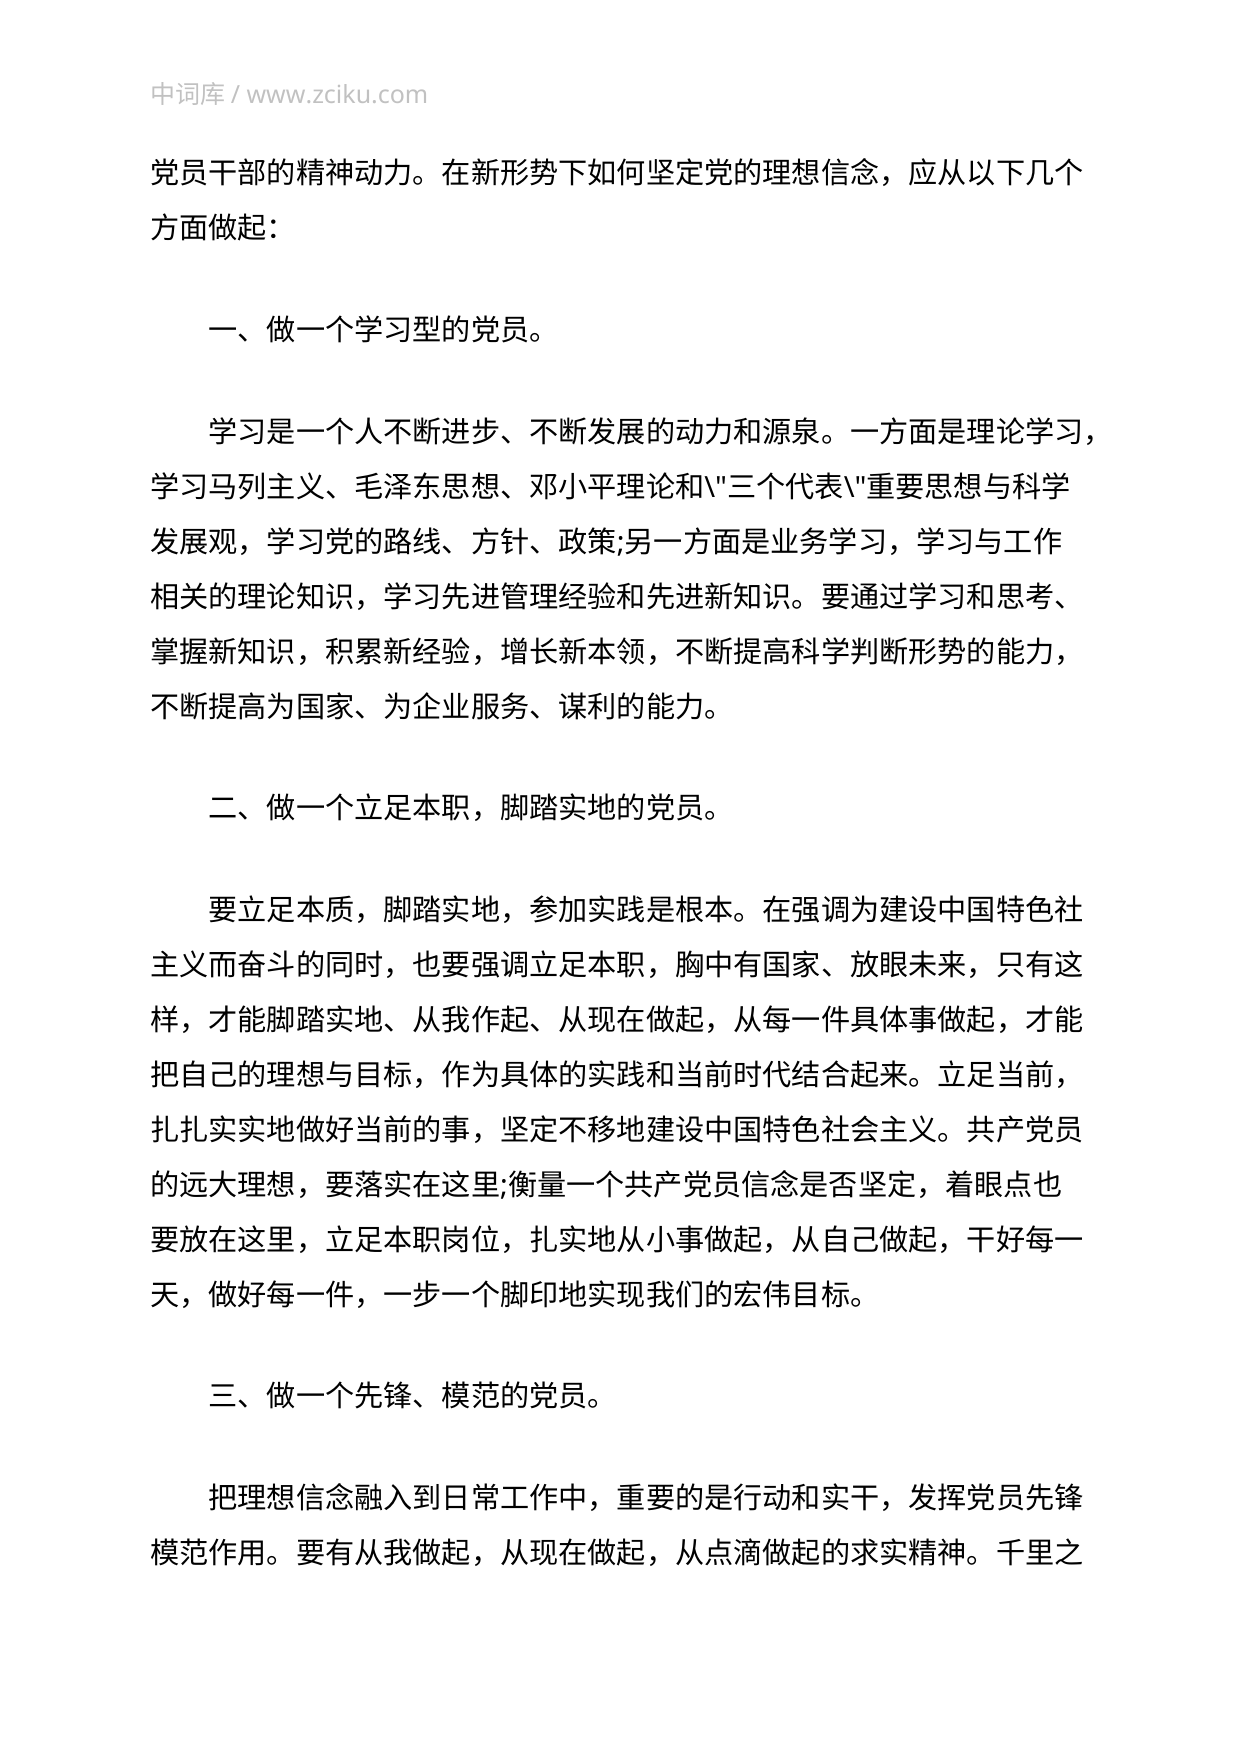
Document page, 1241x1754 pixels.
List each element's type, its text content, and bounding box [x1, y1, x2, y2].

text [150, 1474, 1090, 1572]
text 三、做一个先锋、模范的党员。 [150, 1373, 1090, 1415]
text 学习是一个人不断进步、不断发展的动力和源泉。一方面是理论学习，学习马列主义、毛泽东思想、邓小平理论和\"三个代表\"重要思想与科学发展观，学习党的路线、方针、政策;另一方面是业务学习，学习与工作相关的理论知识，学习先进管理经验和先进新知识。要通过学习和思考、掌握新知识，积累新经验，增长新本领，不断提高科学判断形势的能力，不断提高为国家、为企业服务、谋利的能力。 [150, 408, 1090, 725]
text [150, 150, 1090, 247]
text 要立足本质，脚踏实地，参加实践是根本。在强调为建设中国特色社主义而奋斗的同时，也要强调立足本职，胸中有国家、放眼未来，只有这样，才能脚踏实地、从我作起、从现在做起，从每一件具体事做起，才能把自己的理想与目标，作为具体的实践和当前时代结合起来。立足当前，扎扎实实地做好当前的事，坚定不移地建设中国特色社会主义。共产党员的远大理想，要落实在这里;衡量一个共产党员信念是否坚定，着眼点也要放在这里，立足本职岗位，扎实地从小事做起，从自己做起，干好每一天，做好每一件，一步一个脚印地实现我们的宏伟目标。 [150, 887, 1090, 1313]
text 一、做一个学习型的党员。 [150, 307, 1090, 349]
text 二、做一个立足本职，脚踏实地的党员。 [150, 785, 1090, 827]
